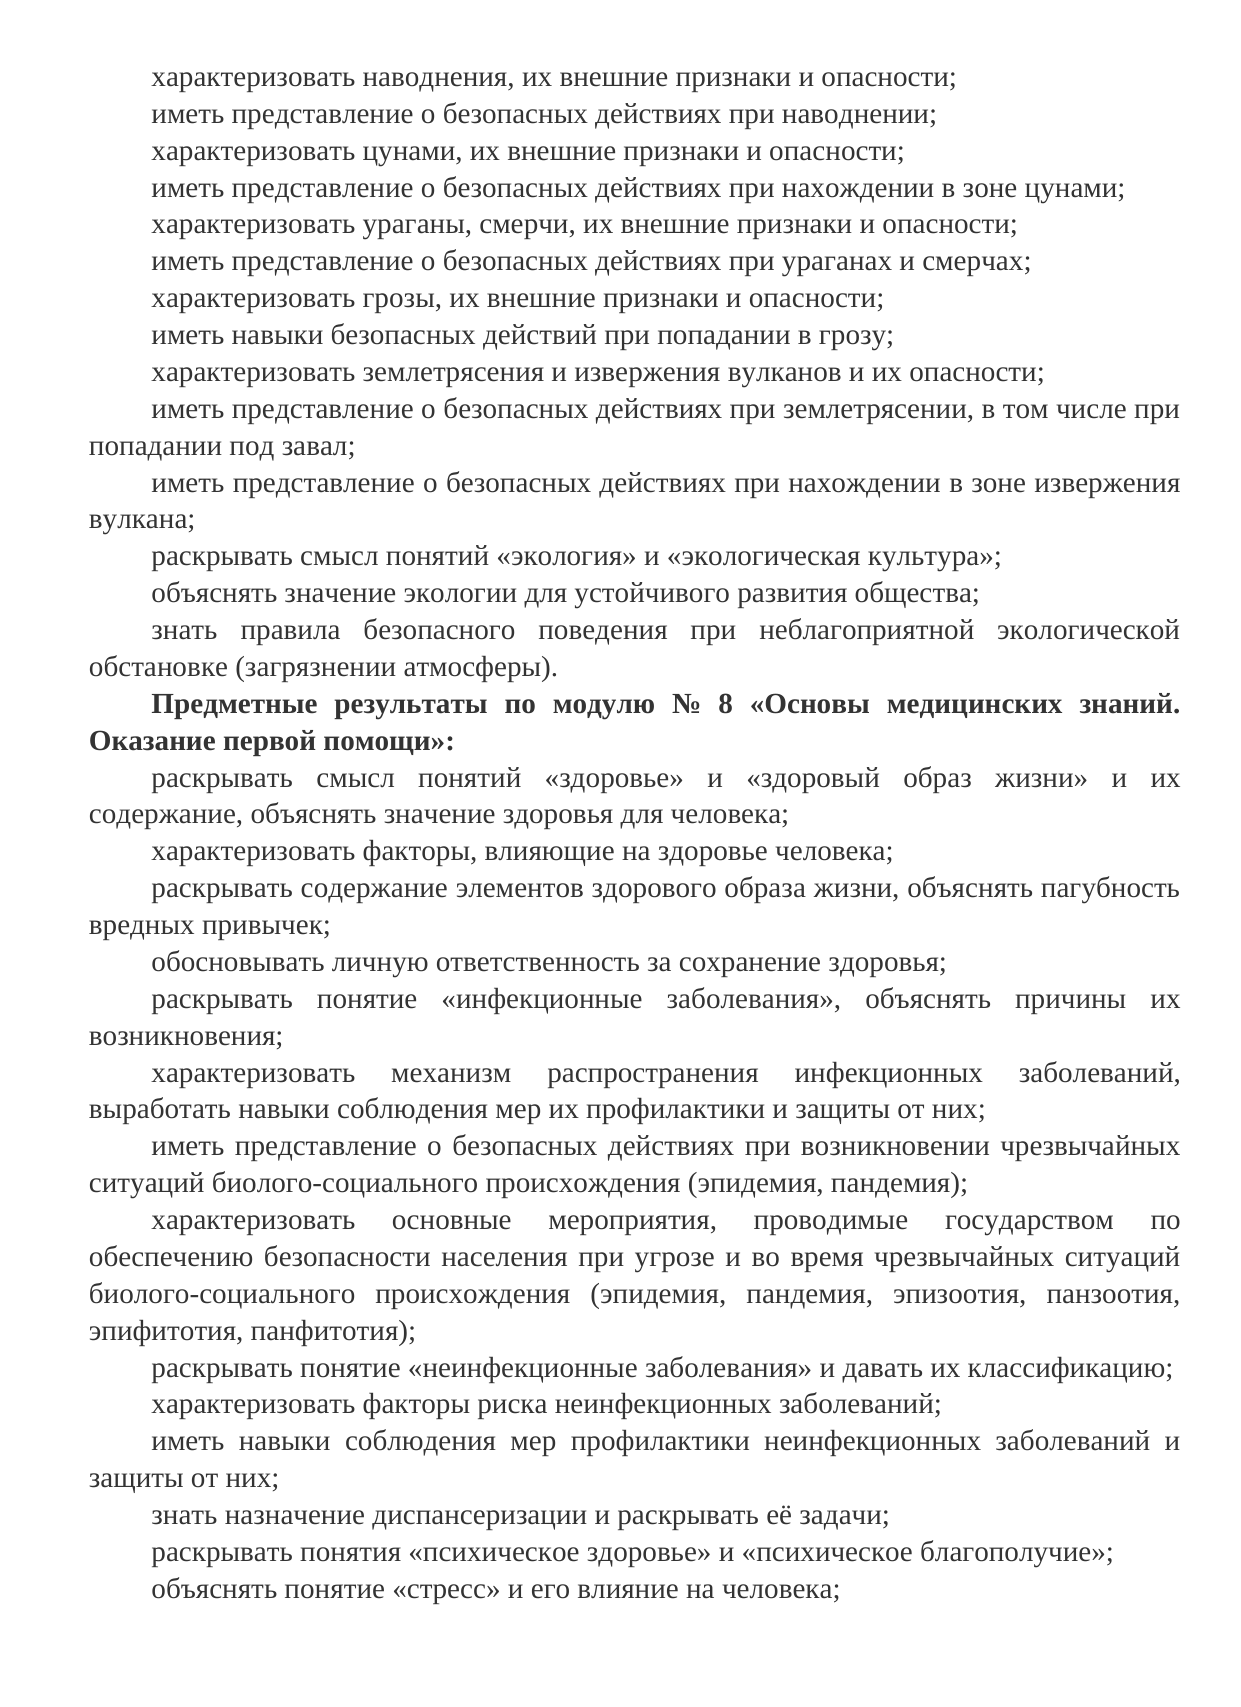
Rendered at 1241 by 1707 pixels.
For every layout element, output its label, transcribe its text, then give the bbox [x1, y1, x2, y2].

text характеризовать наводнения, их внешние признаки и опасности; [89, 59, 1181, 93]
text знать назначение диспансеризации и раскрывать её задачи; [89, 1497, 1181, 1531]
text объяснять значение экологии для устойчивого развития общества; [89, 575, 1181, 609]
text характеризовать цунами, их внешние признаки и опасности; [89, 133, 1181, 166]
text раскрывать понятие «неинфекционные заболевания» и давать их классификацию; [89, 1350, 1181, 1383]
text характеризовать грозы, их внешние признаки и опасности; [89, 280, 1181, 314]
text иметь представление о безопасных действиях при возникновении чрезвычайных ситуаций биолого-социального происхождения (эпидемия, пандемия); [89, 1128, 1181, 1199]
text объяснять понятие «стресс» и его влияние на человека; [89, 1571, 1181, 1604]
text знать правила безопасного поведения при неблагоприятной экологической обстановке (загрязнении атмосферы). [89, 612, 1181, 683]
text характеризовать факторы, влияющие на здоровье человека; [89, 833, 1181, 867]
text характеризовать ураганы, смерчи, их внешние признаки и опасности; [89, 207, 1181, 240]
text иметь представление о безопасных действиях при нахождении в зоне извержения вулкана; [89, 465, 1181, 535]
text Предметные результаты по модулю № 8 «Основы медицинских знаний. Оказание первой помощи»: [89, 686, 1181, 756]
text раскрывать понятия «психическое здоровье» и «психическое благополучие»; [89, 1534, 1181, 1568]
text иметь навыки безопасных действий при попадании в грозу; [89, 317, 1181, 351]
text иметь представление о безопасных действиях при наводнении; [89, 96, 1181, 129]
text раскрывать смысл понятий «здоровье» и «здоровый образ жизни» и их содержание, объяснять значение здоровья для человека; [89, 760, 1181, 830]
text характеризовать механизм распространения инфекционных заболеваний, выработать навыки соблюдения мер их профилактики и защиты от них; [89, 1055, 1181, 1125]
text иметь представление о безопасных действиях при нахождении в зоне цунами; [89, 170, 1181, 203]
text иметь навыки соблюдения мер профилактики неинфекционных заболеваний и защиты от них; [89, 1423, 1181, 1494]
text обосновывать личную ответственность за сохранение здоровья; [89, 944, 1181, 978]
text раскрывать понятие «инфекционные заболевания», объяснять причины их возникновения; [89, 981, 1181, 1051]
text раскрывать содержание элементов здорового образа жизни, объяснять пагубность вредных привычек; [89, 870, 1181, 941]
text характеризовать факторы риска неинфекционных заболеваний; [89, 1387, 1181, 1420]
text характеризовать землетрясения и извержения вулканов и их опасности; [89, 354, 1181, 388]
text характеризовать основные мероприятия, проводимые государством по обеспечению безопасности населения при угрозе и во время чрезвычайных ситуаций биолого-социального происхождения (эпидемия, пандемия, эпизоотия, панзоотия, эпифитотия, панфитотия); [89, 1202, 1181, 1346]
text иметь представление о безопасных действиях при землетрясении, в том числе при попадании под завал; [89, 391, 1181, 461]
text иметь представление о безопасных действиях при ураганах и смерчах; [89, 243, 1181, 277]
text раскрывать смысл понятий «экология» и «экологическая культура»; [89, 538, 1181, 572]
